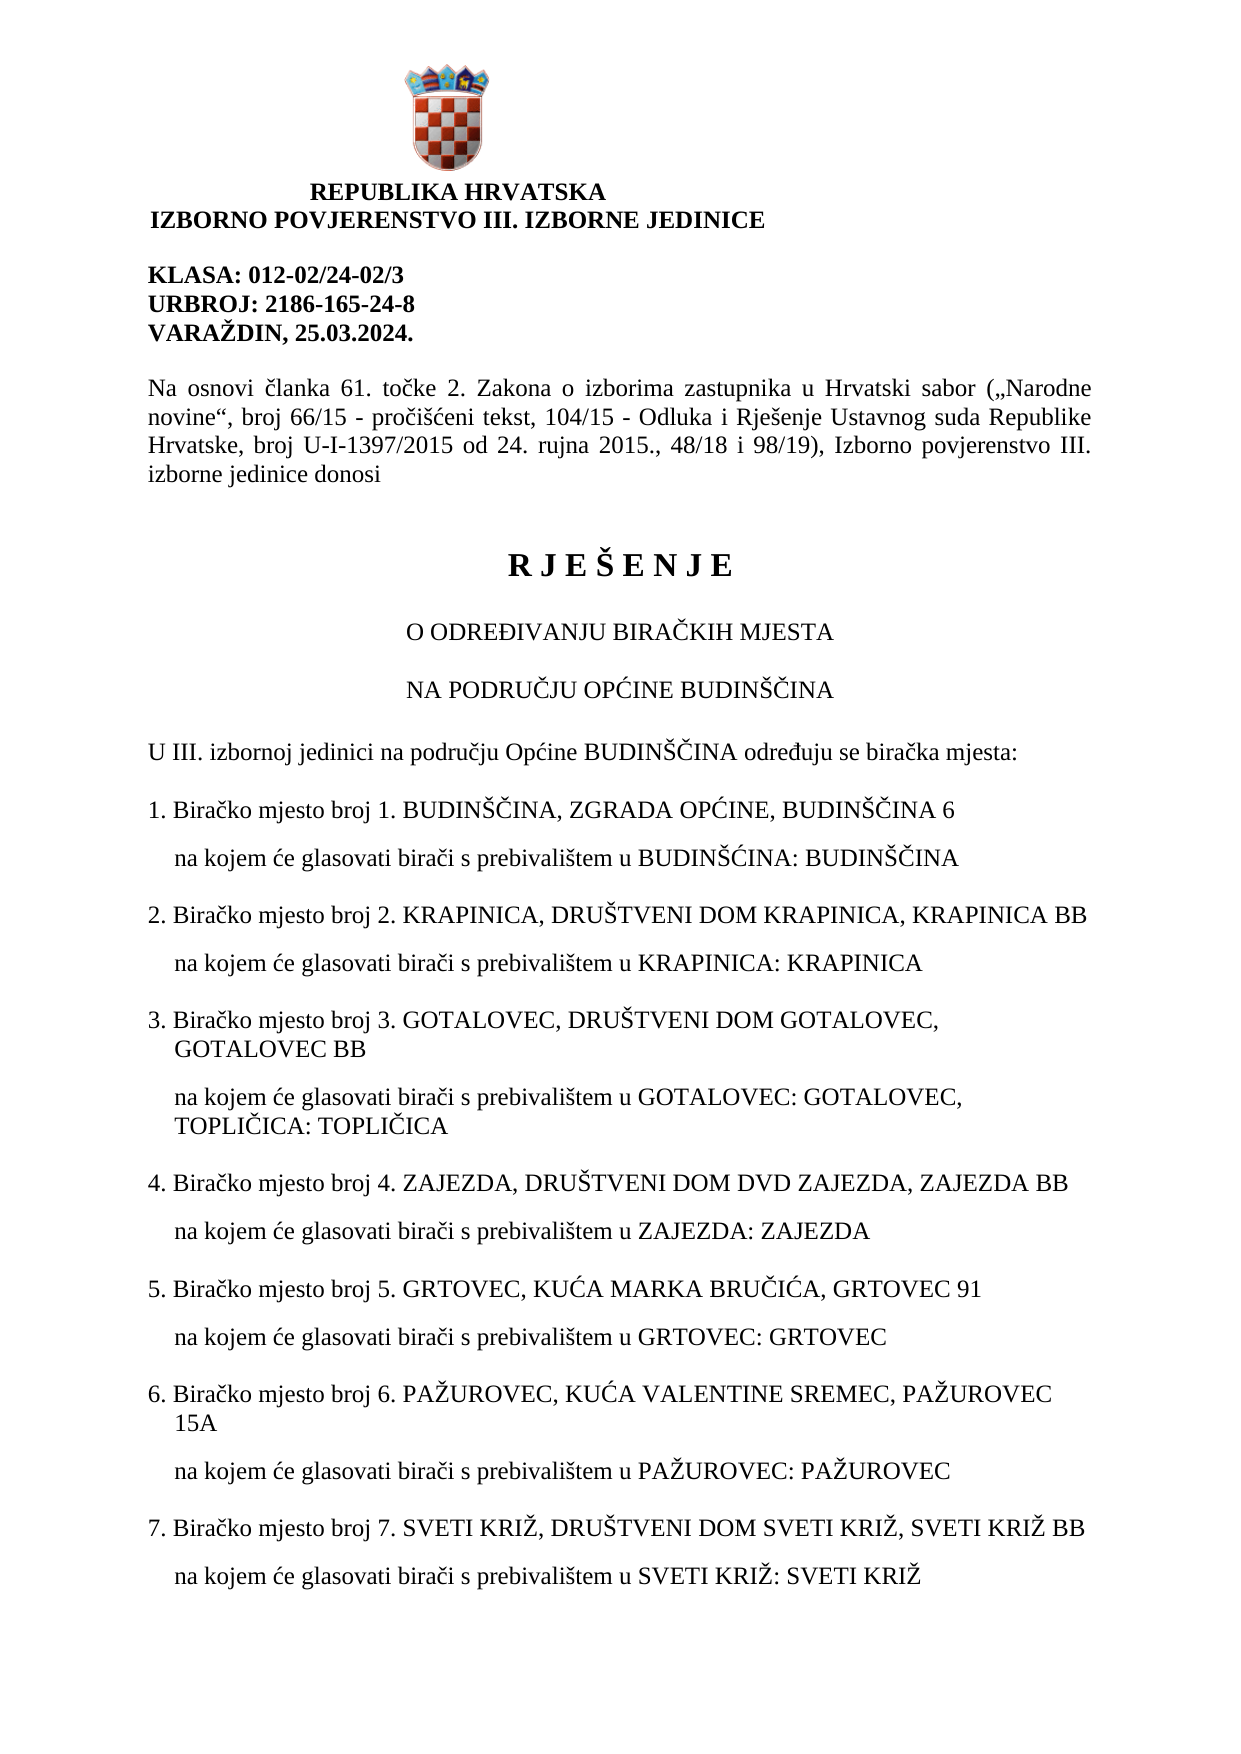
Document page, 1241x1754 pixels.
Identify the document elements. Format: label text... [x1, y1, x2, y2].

table_cell 4. Biračko mjesto broj 4. ZAJEZDA, DRUŠTVENI DOM DVD ZAJEZDA, ZAJEZDA BB na kojem će glasovati birači s prebivalištem u ZAJEZDA: ZAJEZDA [136, 1169, 1104, 1274]
text O ODREĐIVANJU BIRAČKIH MJESTA [148, 617, 1093, 646]
table_cell 7. Biračko mjesto broj 7. SVETI KRIŽ, DRUŠTVENI DOM SVETI KRIŽ, SVETI KRIŽ BB na kojem će glasovati birači s prebivalištem u SVETI KRIŽ: SVETI KRIŽ [136, 1514, 1104, 1619]
text VARAŽDIN, 25.03.2024. [148, 318, 1093, 347]
table_cell 3. Biračko mjesto broj 3. GOTALOVEC, DRUŠTVENI DOM GOTALOVEC, GOTALOVEC BB na kojem će glasovati birači s prebivalištem u GOTALOVEC: GOTALOVEC, TOPLIČICA: TOPLIČICA [136, 1006, 1104, 1168]
table_cell 2. Biračko mjesto broj 2. KRAPINICA, DRUŠTVENI DOM KRAPINICA, KRAPINICA BB na kojem će glasovati birači s prebivalištem u KRAPINICA: KRAPINICA [136, 900, 1104, 1006]
text Na osnovi članka 61. točke 2. Zakona o izborima zastupnika u Hrvatski sabor („Narodne novine“, broj 66/15 - pročišćeni tekst, 104/15 - Odluka i Rješenje Ustavnog suda Republike Hrvatske, broj U-I-1397/2015 od 24. rujna 2015., 48/18 i 98/19), Izborno povjerenstvo III. izborne jedinice donosi [148, 373, 1093, 488]
picture [404, 64, 490, 171]
table_cell 5. Biračko mjesto broj 5. GRTOVEC, KUĆA MARKA BRUČIĆA, GRTOVEC 91 na kojem će glasovati birači s prebivalištem u GRTOVEC: GRTOVEC [136, 1274, 1104, 1379]
text REPUBLIKA HRVATSKA [148, 152, 768, 205]
table_cell 6. Biračko mjesto broj 6. PAŽUROVEC, KUĆA VALENTINE SREMEC, PAŽUROVEC 15A na kojem će glasovati birači s prebivalištem u PAŽUROVEC: PAŽUROVEC [136, 1379, 1104, 1513]
text URBROJ: 2186-165-24-8 [148, 289, 1093, 318]
text IZBORNO POVJERENSTVO III. IZBORNE JEDINICE [148, 205, 768, 234]
table_header 1. Biračko mjesto broj 1. BUDINŠČINA, ZGRADA OPĆINE, BUDINŠČINA 6 na kojem će glasovati birači s prebivalištem u BUDINŠĆINA: BUDINŠČINA [136, 795, 1104, 900]
text NA PODRUČJU OPĆINE BUDINŠČINA [148, 675, 1093, 704]
text R J E Š E N J E [148, 546, 1093, 584]
text U III. izbornoj jedinici na području Općine BUDINŠČINA određuju se biračka mjesta: [148, 737, 1093, 766]
text KLASA: 012-02/24-02/3 [148, 261, 1093, 289]
